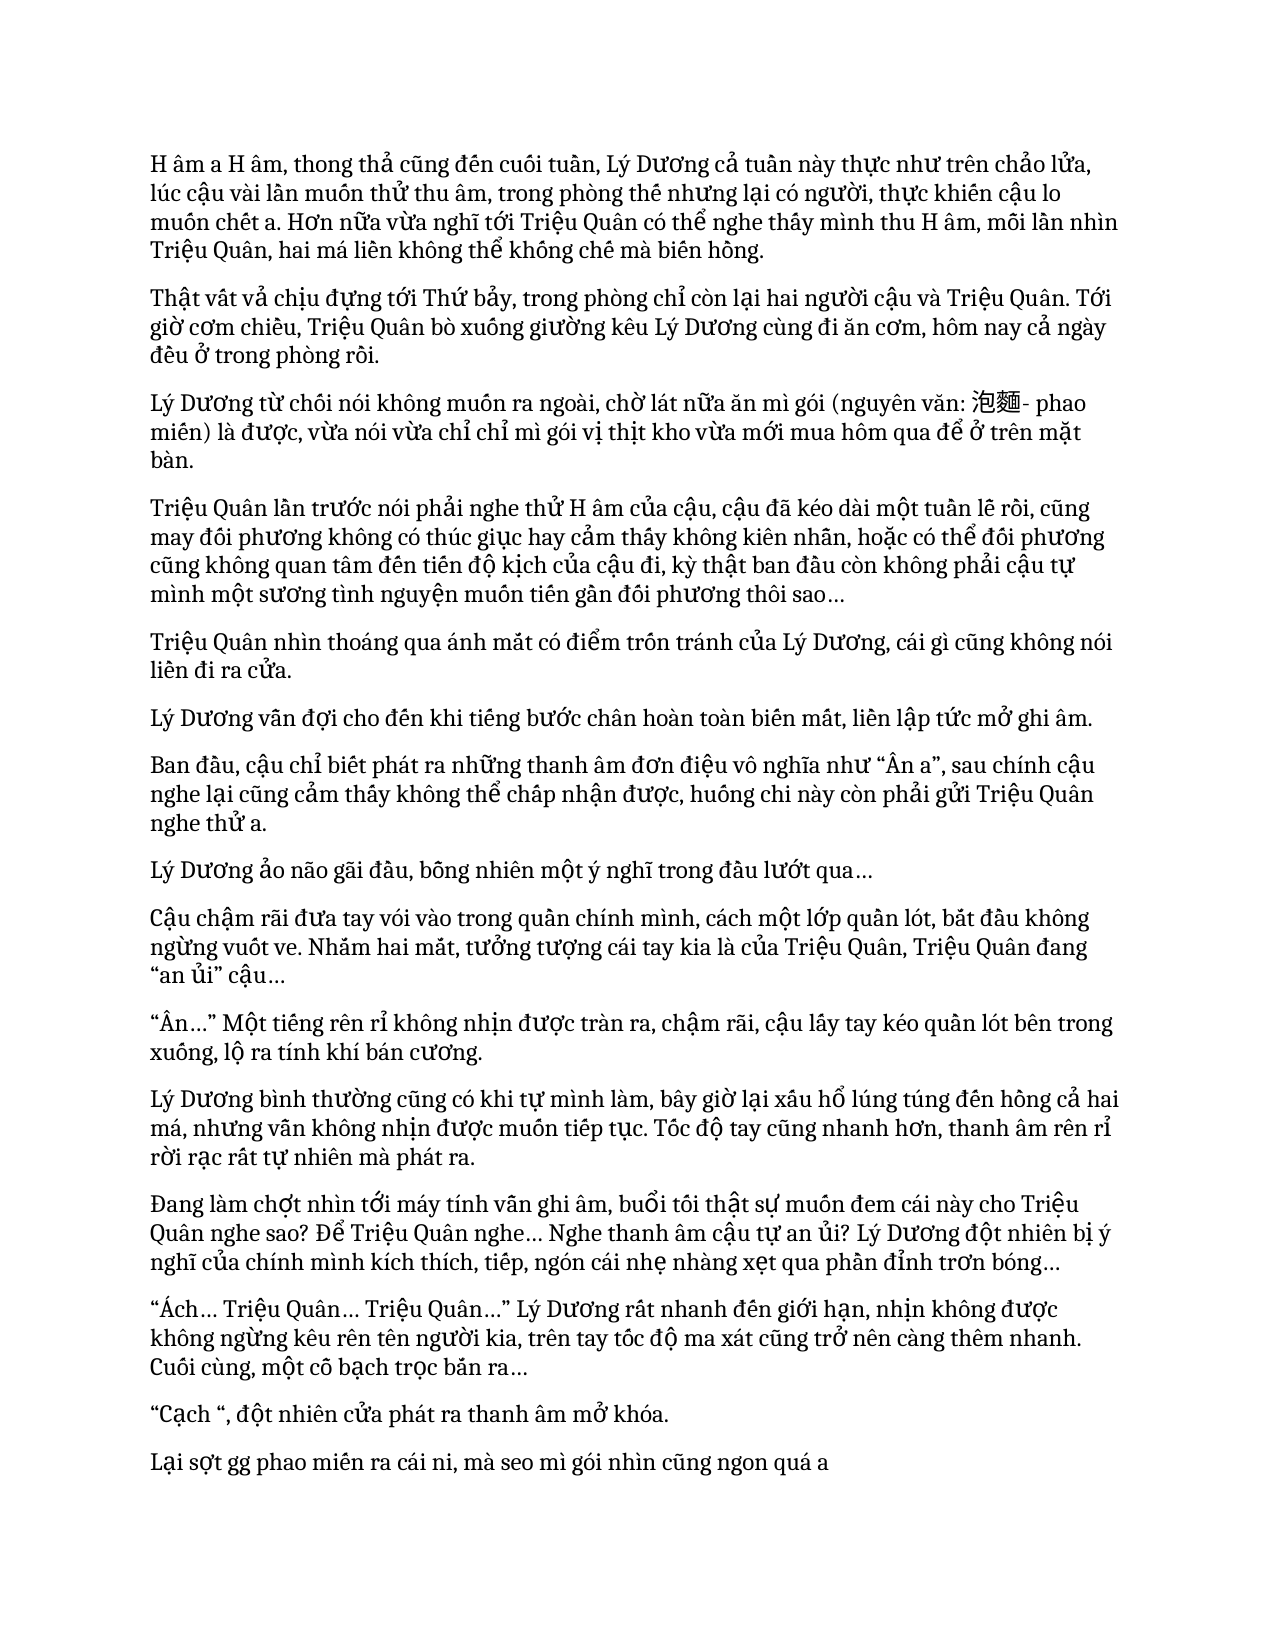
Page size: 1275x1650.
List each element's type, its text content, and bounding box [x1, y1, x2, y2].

text Lý Dương bình thường cũng có khi tự mình làm, bây giờ lại xấu hổ lúng túng đến hồng cả hai má, nhưng vẫn không nhịn được muốn tiếp tục. Tốc độ tay cũng nhanh hơn, thanh âm rên rỉ rời rạc rất tự nhiên mà phát ra. [150, 1085, 1125, 1171]
text Ban đầu, cậu chỉ biết phát ra những thanh âm đơn điệu vô nghĩa như “Ân a”, sau chính cậu nghe lại cũng cảm thấy không thể chấp nhận được, huống chi này còn phải gửi Triệu Quân nghe thử a. [150, 751, 1125, 837]
text Lại sợt gg phao miến ra cái ni, mà seo mì gói nhìn cũng ngon quá a [150, 1447, 1125, 1476]
text Đang làm chợt nhìn tới máy tính vẫn ghi âm, buổi tối thật sự muốn đem cái này cho Triệu Quân nghe sao? Để Triệu Quân nghe… Nghe thanh âm cậu tự an ủi? Lý Dương đột nhiên bị ý nghĩ của chính mình kích thích, tiếp, ngón cái nhẹ nhàng xẹt qua phần đỉnh trơn bóng… [150, 1190, 1125, 1276]
text “Ách… Triệu Quân… Triệu Quân…” Lý Dương rất nhanh đến giới hạn, nhịn không được không ngừng kêu rên tên người kia, trên tay tốc độ ma xát cũng trở nên càng thêm nhanh. Cuối cùng, một cỗ bạch trọc bắn ra… [150, 1295, 1125, 1381]
text Triệu Quân nhìn thoáng qua ánh mắt có điểm trốn tránh của Lý Dương, cái gì cũng không nói liền đi ra cửa. [150, 627, 1125, 685]
text Lý Dương vẫn đợi cho đến khi tiếng bước chân hoàn toàn biến mất, liền lập tức mở ghi âm. [150, 704, 1125, 732]
text Lý Dương ảo não gãi đầu, bỗng nhiên một ý nghĩ trong đầu lướt qua… [150, 856, 1125, 885]
text Thật vất vả chịu đựng tới Thứ bảy, trong phòng chỉ còn lại hai người cậu và Triệu Quân. Tới giờ cơm chiều, Triệu Quân bò xuống giường kêu Lý Dương cùng đi ăn cơm, hôm nay cả ngày đều ở trong phòng rồi. [150, 284, 1125, 370]
text “Cạch “, đột nhiên cửa phát ra thanh âm mở khóa. [150, 1400, 1125, 1429]
text Cậu chậm rãi đưa tay vói vào trong quần chính mình, cách một lớp quần lót, bắt đầu không ngừng vuốt ve. Nhắm hai mắt, tưởng tượng cái tay kia là của Triệu Quân, Triệu Quân đang “an ủi” cậu… [150, 904, 1125, 990]
text H âm a H âm, thong thả cũng đến cuối tuần, Lý Dương cả tuần này thực như trên chảo lửa, lúc cậu vài lần muốn thử thu âm, trong phòng thế nhưng lại có người, thực khiến cậu lo muốn chết a. Hơn nữa vừa nghĩ tới Triệu Quân có thể nghe thấy mình thu H âm, mỗi lần nhìn Triệu Quân, hai má liền không thể khống chế mà biến hồng. [150, 150, 1125, 265]
text “Ân…” Một tiếng rên rỉ không nhịn được tràn ra, chậm rãi, cậu lấy tay kéo quần lót bên trong xuống, lộ ra tính khí bán cương. [150, 1009, 1125, 1066]
text Triệu Quân lần trước nói phải nghe thử H âm của cậu, cậu đã kéo dài một tuần lễ rồi, cũng may đối phương không có thúc giục hay cảm thấy không kiên nhẫn, hoặc có thể đối phương cũng không quan tâm đến tiến độ kịch của cậu đi, kỳ thật ban đầu còn không phải cậu tự mình một sương tình nguyện muốn tiến gần đối phương thôi sao… [150, 494, 1125, 609]
text Lý Dương từ chối nói không muốn ra ngoài, chờ lát nữa ăn mì gói (nguyên văn: 泡麵- phao miến) là được, vừa nói vừa chỉ chỉ mì gói vị thịt kho vừa mới mua hôm qua để ở trên mặt bàn. [150, 389, 1125, 475]
